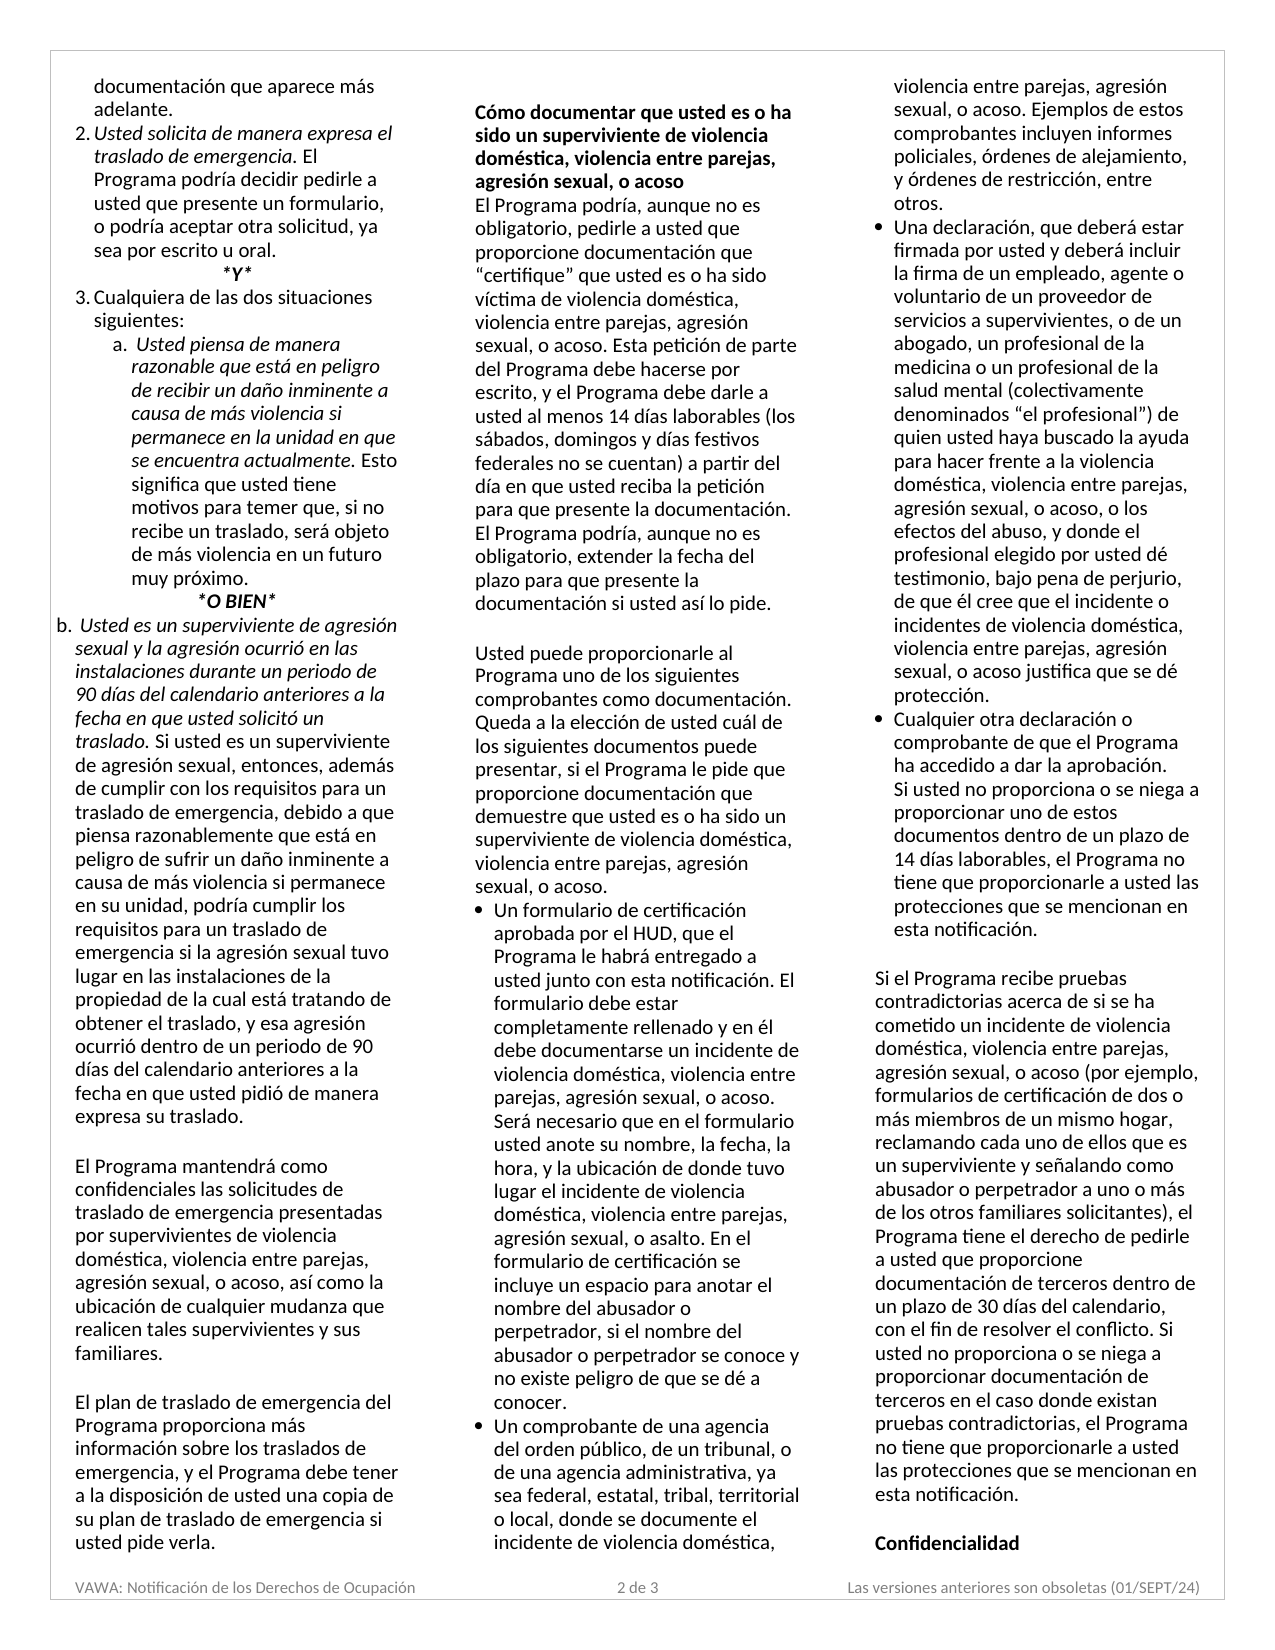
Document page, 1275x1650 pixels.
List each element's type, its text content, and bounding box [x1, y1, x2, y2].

text Usted puede proporcionarle al Programa uno de los siguientes comprobantes como documentación. Queda a la elección de usted cuál de los siguientes documentos puede presentar, si el Programa le pide que proporcione documentación que demuestre que usted es o ha sido un superviviente de violencia doméstica, violencia entre parejas, agresión sexual, o acoso. [475, 641, 800, 899]
text Cómo documentar que usted es o ha sido un superviviente de violencia doméstica, violencia entre parejas, agresión sexual, o acoso [475, 100, 800, 194]
list Un formulario de certificación aprobada por el HUD, que el Programa le habrá entregado a usted junto con esta notificación. El formulario debe estar completamente rellenado y en él debe documentarse un incidente de violencia doméstica, violencia entre parejas, agresión sexual, o acoso. Será necesario que en el formulario usted anote su nombre, la fecha, la hora, y la ubicación de donde tuvo lugar el incidente de violencia doméstica, violencia entre parejas, agresión sexual, o asalto. En el formulario de certificación se incluye un espacio para anotar el nombre del abusador o perpetrador, si el nombre del abusador o perpetrador se conoce y no existe peligro de que se dé a conocer. [475, 899, 800, 1414]
text Confidencialidad [875, 1532, 1200, 1555]
text El Programa podría, aunque no es obligatorio, pedirle a usted que proporcione documentación que “certifique” que usted es o ha sido víctima de violencia doméstica, violencia entre parejas, agresión sexual, o acoso. Esta petición de parte del Programa debe hacerse por escrito, y el Programa debe darle a usted al menos 14 días laborables (los sábados, domingos y días festivos federales no se cuentan) a partir del día en que usted reciba la petición para que presente la documentación. El Programa podría, aunque no es obligatorio, extender la fecha del plazo para que presente la documentación si usted así lo pide. [475, 194, 800, 616]
list Un comprobante de una agencia del orden público, de un tribunal, o de una agencia administrativa, ya sea federal, estatal, tribal, territorial o local, donde se documente el incidente de violencia doméstica, violencia entre parejas, agresión sexual, o acoso. Ejemplos de estos comprobantes incluyen informes policiales, órdenes de alejamiento, y órdenes de restricción, entre otros. [475, 1414, 800, 1555]
text *Y* [75, 262, 400, 286]
list Una declaración, que deberá estar firmada por usted y deberá incluir la firma de un empleado, agente o voluntario de un proveedor de servicios a supervivientes, o de un abogado, un profesional de la medicina o un profesional de la salud mental (colectivamente denominados “el profesional”) de quien usted haya buscado la ayuda para hacer frente a la violencia doméstica, violencia entre parejas, agresión sexual, o acoso, o los efectos del abuso, y donde el profesional elegido por usted dé testimonio, bajo pena de perjurio, de que él cree que el incidente o incidentes de violencia doméstica, violencia entre parejas, agresión sexual, o acoso justifica que se dé protección. [875, 216, 1200, 708]
text Si usted no proporciona o se niega a proporcionar uno de estos documentos dentro de un plazo de 14 días laborables, el Programa no tiene que proporcionarle a usted las protecciones que se mencionan en esta notificación. [894, 778, 1200, 942]
text Si el Programa recibe pruebas contradictorias acerca de si se ha cometido un incidente de violencia doméstica, violencia entre parejas, agresión sexual, o acoso (por ejemplo, formularios de certificación de dos o más miembros de un mismo hogar, reclamando cada uno de ellos que es un superviviente y señalando como abusador o perpetrador a uno o más de los otros familiares solicitantes), el Programa tiene el derecho de pedirle a usted que proporcione documentación de terceros dentro de un plazo de 30 días del calendario, con el fin de resolver el conflicto. Si usted no proporciona o se niega a proporcionar documentación de terceros en el caso donde existan pruebas contradictorias, el Programa no tiene que proporcionarle a usted las protecciones que se mencionan en esta notificación. [875, 967, 1200, 1506]
list Usted solicita de manera expresa el traslado de emergencia. El Programa podría decidir pedirle a usted que presente un formulario, o podría aceptar otra solicitud, ya sea por escrito u oral. [75, 122, 400, 262]
list Un comprobante de una agencia del orden público, de un tribunal, o de una agencia administrativa, ya sea federal, estatal, tribal, territorial o local, donde se documente el incidente de violencia doméstica, violencia entre parejas, agresión sexual, o acoso. Ejemplos de estos comprobantes incluyen informes policiales, órdenes de alejamiento, y órdenes de restricción, entre otros. [875, 75, 1200, 216]
text El plan de traslado de emergencia del Programa proporciona más información sobre los traslados de emergencia, y el Programa debe tener a la disposición de usted una copia de su plan de traslado de emergencia si usted pide verla. [75, 1391, 400, 1554]
text *O BIEN* [75, 590, 400, 613]
list Cualquiera de las dos situaciones siguientes: [75, 286, 400, 332]
text El Programa mantendrá como confidenciales las solicitudes de traslado de emergencia presentadas por supervivientes de violencia doméstica, violencia entre parejas, agresión sexual, o acoso, así como la ubicación de cualquier mudanza que realicen tales supervivientes y sus familiares. [75, 1154, 400, 1365]
list Usted piensa de manera razonable que está en peligro de recibir un daño inminente a causa de más violencia si permanece en la unidad en que se encuentra actualmente. Esto significa que usted tiene motivos para temer que, si no recibe un traslado, será objeto de más violencia en un futuro muy próximo. [112, 332, 400, 590]
list Usted es un superviviente de agresión sexual y la agresión ocurrió en las instalaciones durante un periodo de 90 días del calendario anteriores a la fecha en que usted solicitó un traslado. Si usted es un superviviente de agresión sexual, entonces, además de cumplir con los requisitos para un traslado de emergencia, debido a que piensa razonablemente que está en peligro de sufrir un daño inminente a causa de más violencia si permanece en su unidad, podría cumplir los requisitos para un traslado de emergencia si la agresión sexual tuvo lugar en las instalaciones de la propiedad de la cual está tratando de obtener el traslado, y esa agresión ocurrió dentro de un periodo de 90 días del calendario anteriores a la fecha en que usted pidió de manera expresa su traslado. [56, 613, 400, 1129]
list Cualquier otra declaración o comprobante de que el Programa ha accedido a dar la aprobación. [875, 708, 1200, 778]
